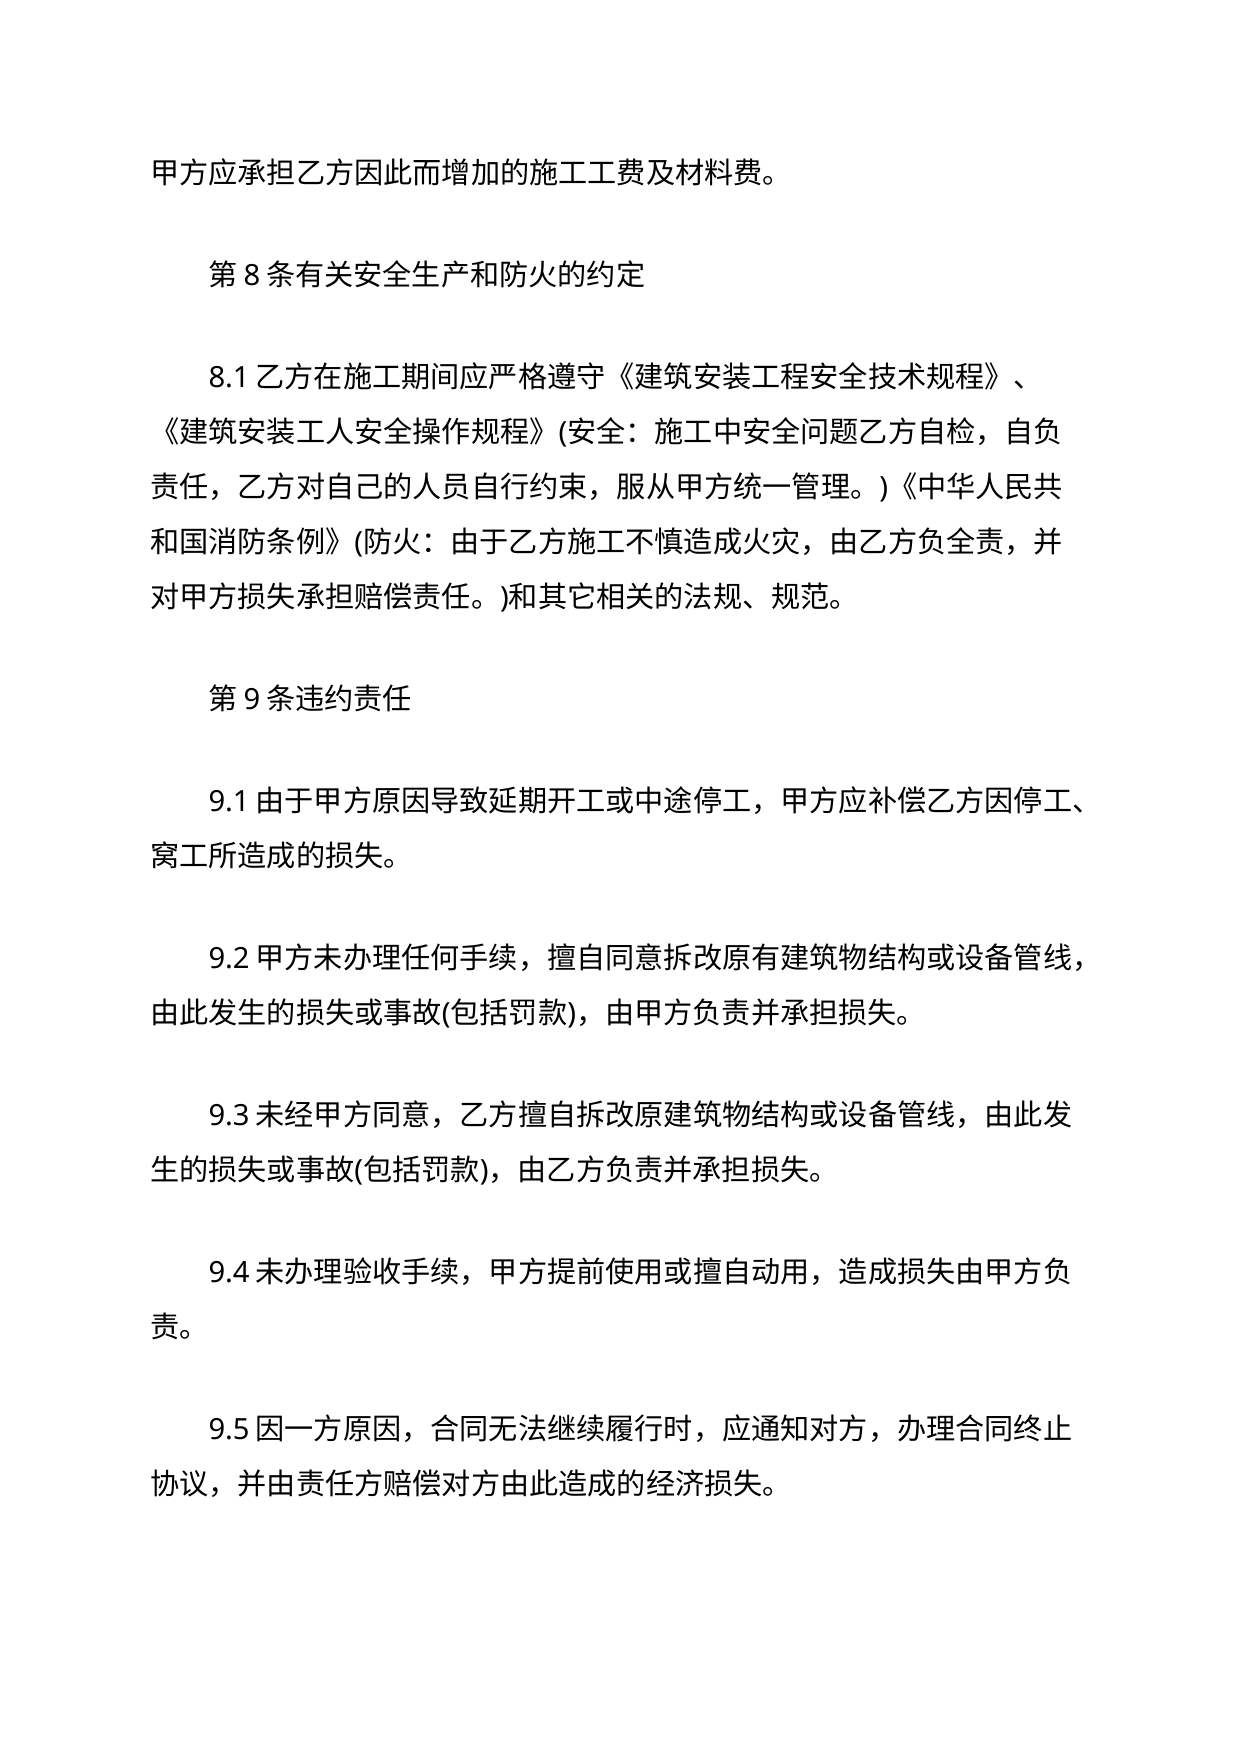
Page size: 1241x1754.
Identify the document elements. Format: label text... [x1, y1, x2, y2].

text 9.3未经甲方同意，乙方擅自拆改原建筑物结构或设备管线，由此发生的损失或事故(包括罚款)，由乙方负责并承担损失。 [150, 1091, 1090, 1189]
text 第8条有关安全生产和防火的约定 [150, 252, 1090, 294]
text 9.4未办理验收手续，甲方提前使用或擅自动用，造成损失由甲方负责。 [150, 1248, 1090, 1346]
text 9.1由于甲方原因导致延期开工或中途停工，甲方应补偿乙方因停工、窝工所造成的损失。 [150, 778, 1090, 875]
text 9.2甲方未办理任何手续，擅自同意拆改原有建筑物结构或设备管线，由此发生的损失或事故(包括罚款)，由甲方负责并承担损失。 [150, 934, 1090, 1032]
text 9.5因一方原因，合同无法继续履行时，应通知对方，办理合同终止协议，并由责任方赔偿对方由此造成的经济损失。 [150, 1405, 1090, 1502]
text 第9条违约责任 [150, 676, 1090, 718]
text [150, 150, 1090, 192]
text 8.1乙方在施工期间应严格遵守《建筑安装工程安全技术规程》、《建筑安装工人安全操作规程》(安全：施工中安全问题乙方自检，自负责任，乙方对自己的人员自行约束，服从甲方统一管理。)《中华人民共和国消防条例》(防火：由于乙方施工不慎造成火灾，由乙方负全责，并对甲方损失承担赔偿责任。)和其它相关的法规、规范。 [150, 354, 1090, 616]
